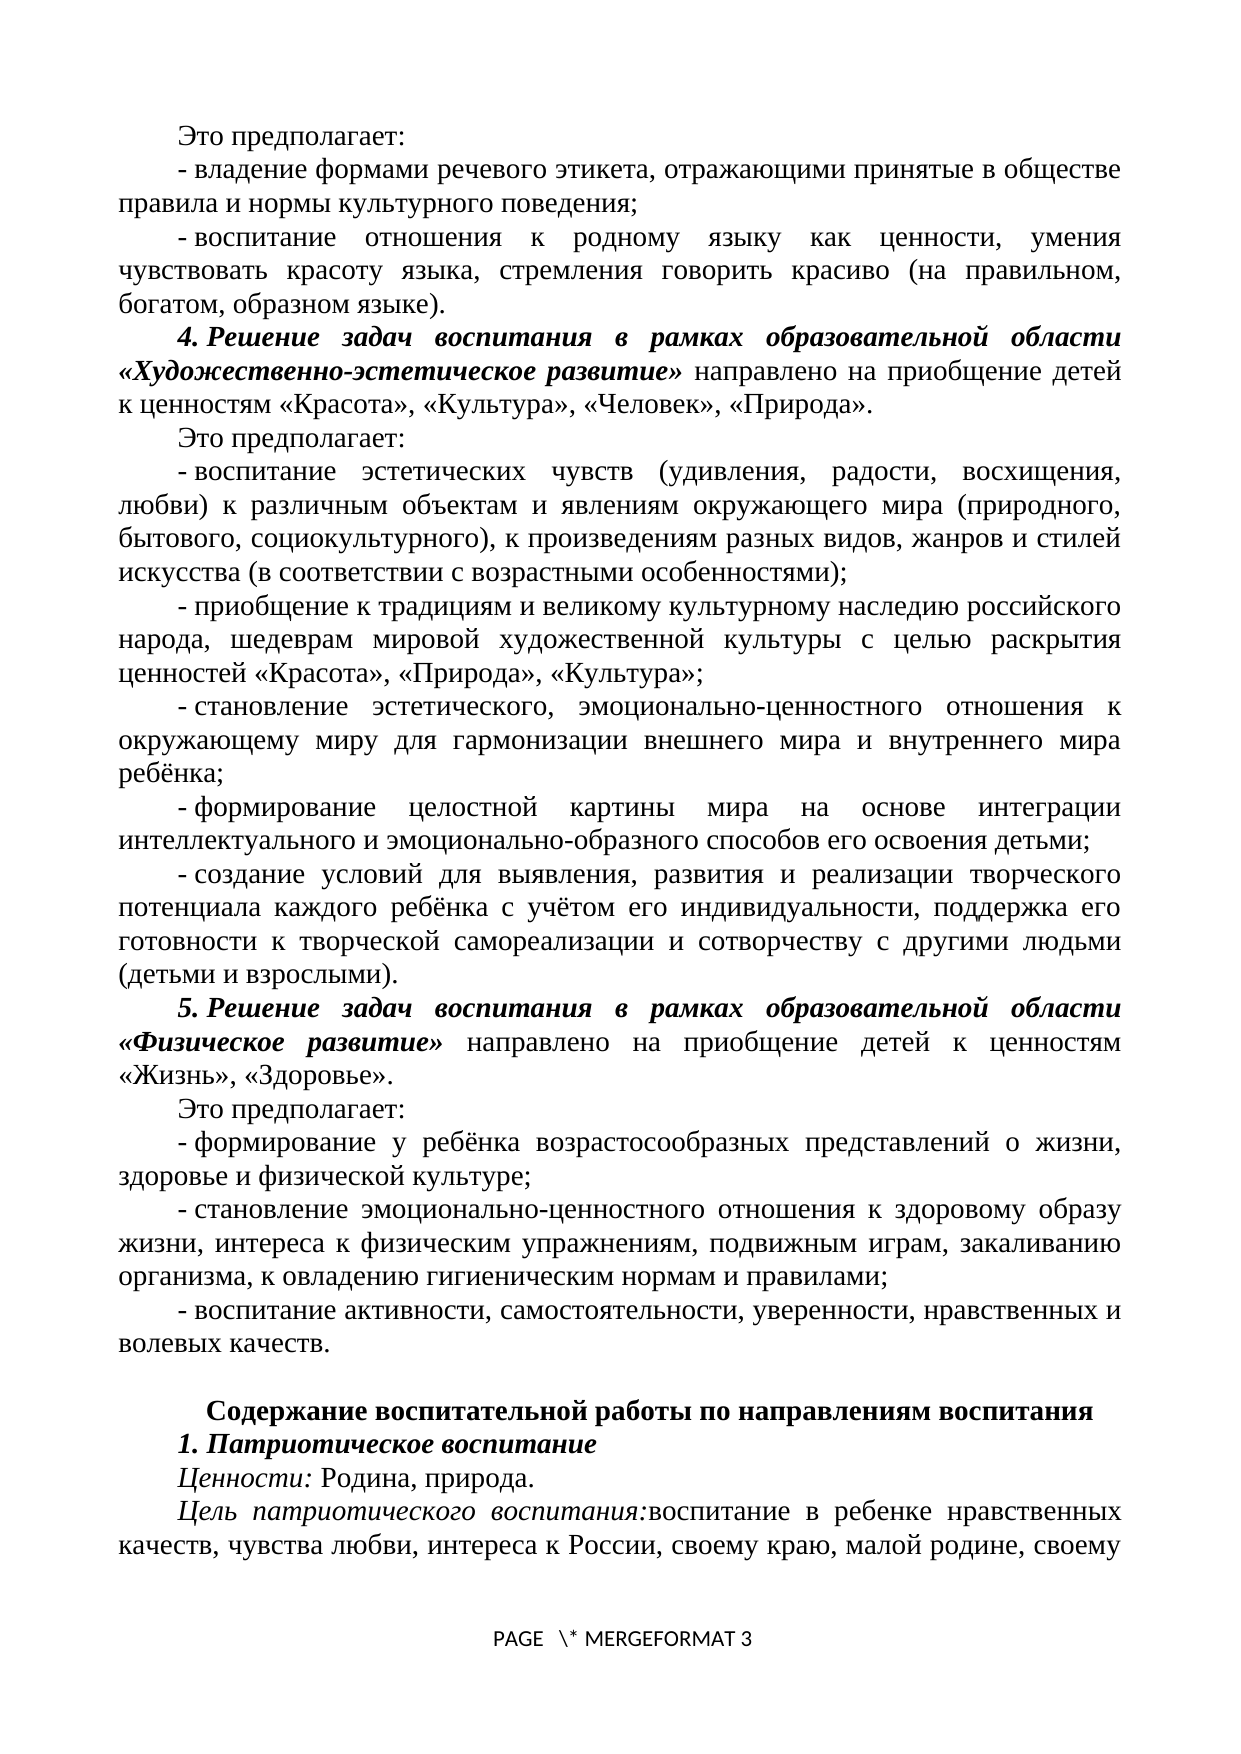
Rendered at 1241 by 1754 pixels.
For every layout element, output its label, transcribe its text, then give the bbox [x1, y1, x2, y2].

text Это предполагает: [118, 420, 1122, 453]
text - воспитание активности, самостоятельности, уверенности, нравственных и волевых качеств. [118, 1292, 1122, 1359]
text Это предполагает: [118, 1091, 1122, 1124]
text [118, 1493, 1122, 1560]
text 1. Патриотическое воспитание [118, 1426, 1122, 1460]
text - приобщение к традициям и великому культурному наследию российского народа, шедеврам мировой художественной культуры с целью раскрытия ценностей «Красота», «Природа», «Культура»; [118, 588, 1122, 688]
text - создание условий для выявления, развития и реализации творческого потенциала каждого ребёнка с учётом его индивидуальности, поддержка его готовности к творческой самореализации и сотворчеству с другими людьми (детьми и взрослыми). [118, 856, 1122, 990]
text 5. Решение задач воспитания в рамках образовательной области «Физическое развитие» направлено на приобщение детей к ценностям «Жизнь», «Здоровье». [118, 990, 1122, 1091]
text - воспитание эстетических чувств (удивления, радости, восхищения, любви) к различным объектам и явлениям окружающего мира (природного, бытового, социокультурного), к произведениям разных видов, жанров и стилей искусства (в соответствии с возрастными особенностями); [118, 453, 1122, 588]
text - формирование целостной картины мира на основе интеграции интеллектуального и эмоционально-образного способов его освоения детьми; [118, 789, 1122, 856]
text - становление эмоционально-ценностного отношения к здоровому образу жизни, интереса к физическим упражнениям, подвижным играм, закаливанию организма, к овладению гигиеническим нормам и правилами; [118, 1191, 1122, 1292]
text Это предполагает: [118, 118, 1122, 152]
text 4. Решение задач воспитания в рамках образовательной области «Художественно-эстетическое развитие» направлено на приобщение детей к ценностям «Красота», «Культура», «Человек», «Природа». [118, 319, 1122, 420]
text - становление эстетического, эмоционально-ценностного отношения к окружающему миру для гармонизации внешнего мира и внутреннего мира ребёнка; [118, 688, 1122, 789]
text - владение формами речевого этикета, отражающими принятые в обществе правила и нормы культурного поведения; [118, 152, 1122, 219]
text Содержание воспитательной работы по направлениям воспитания [118, 1393, 1122, 1426]
text - воспитание отношения к родному языку как ценности, умения чувствовать красоту языка, стремления говорить красиво (на правильном, богатом, образном языке). [118, 219, 1122, 319]
text - формирование у ребёнка возрастосообразных представлений о жизни, здоровье и физической культуре; [118, 1124, 1122, 1191]
text Ценности: Родина, природа. [118, 1460, 1122, 1493]
